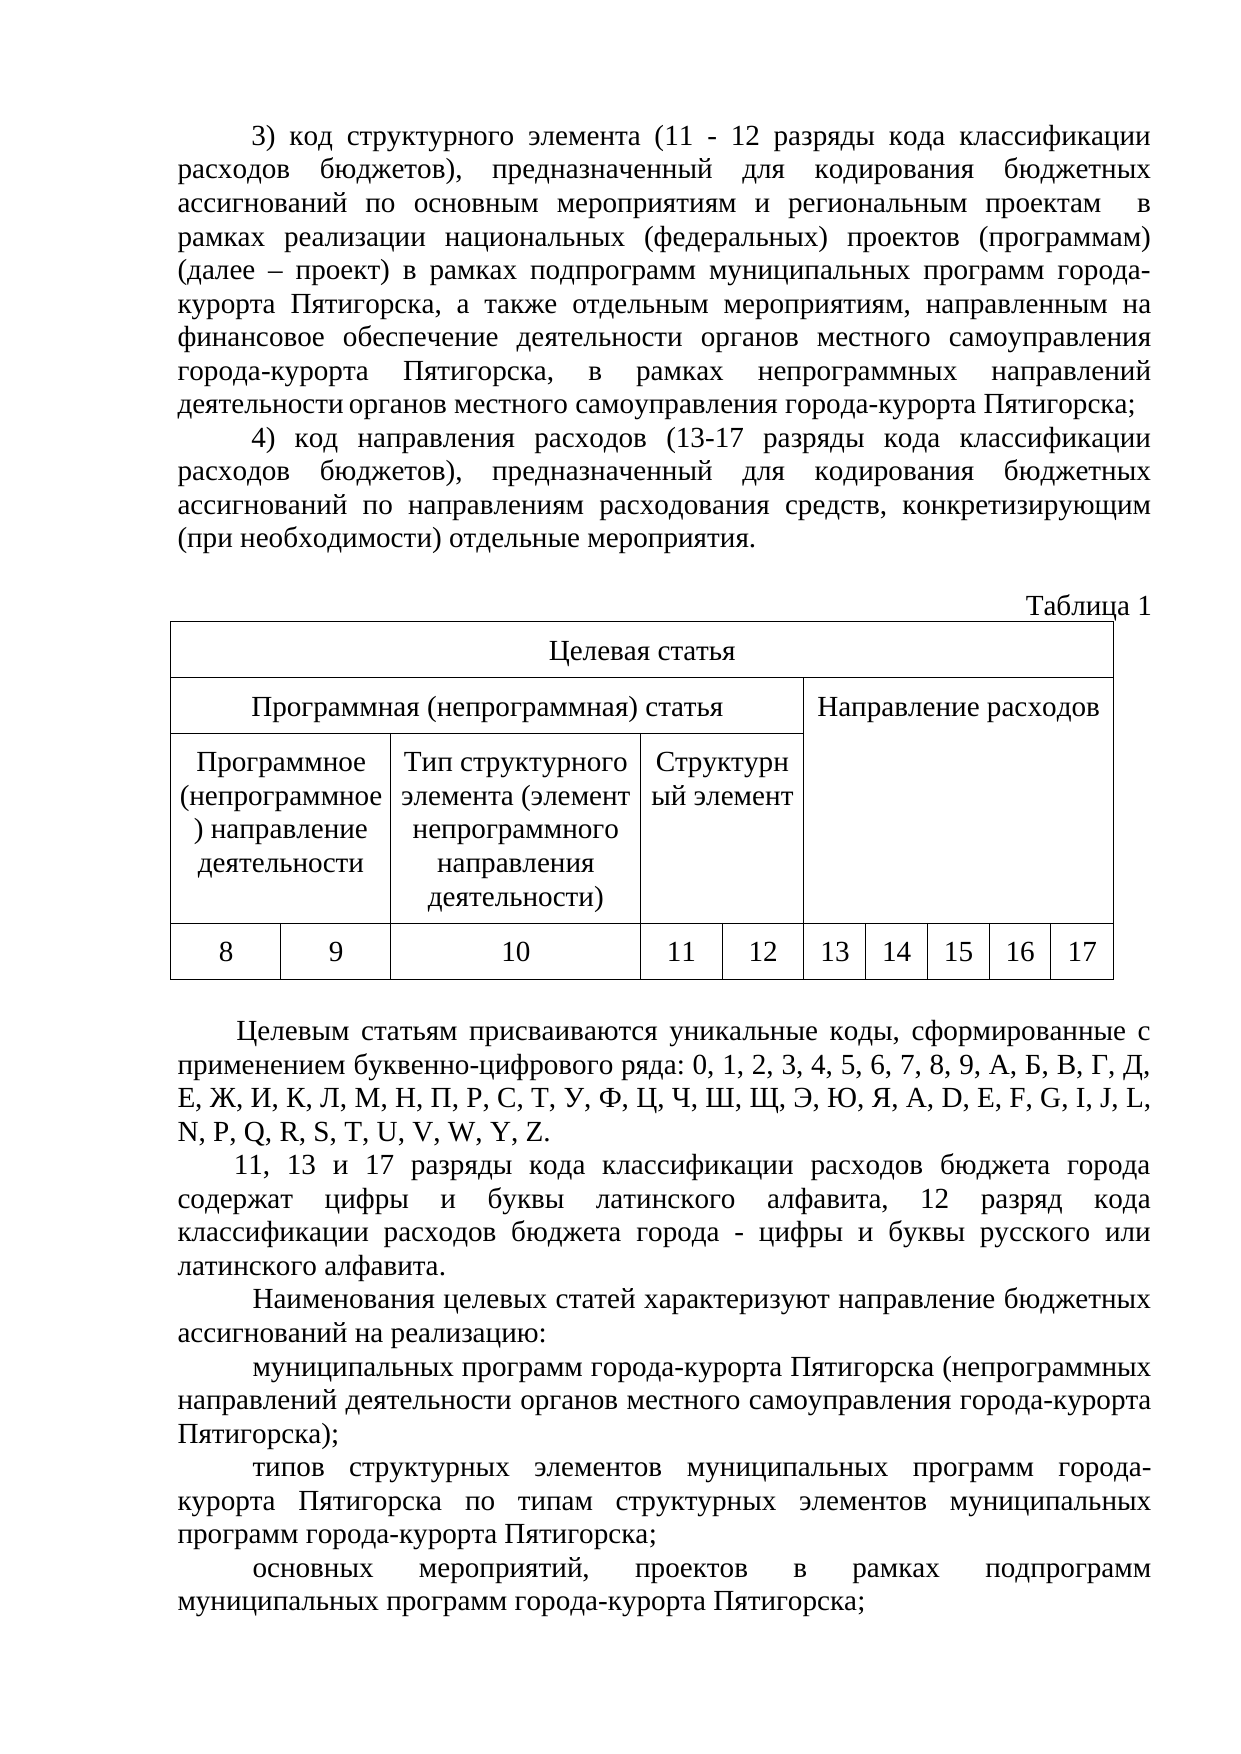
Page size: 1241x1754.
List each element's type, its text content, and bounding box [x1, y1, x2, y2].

table_cell Тип структурного элемента (элемент непрограммного направления деятельности) [391, 734, 640, 923]
text 11, 13 и 17 разряды кода классификации расходов бюджета города содержат цифры и буквы латинского алфавита, 12 разряд кода классификации расходов бюджета города - цифры и буквы русского или латинского алфавита. [177, 1147, 1152, 1282]
table_cell Программное (непрограммное) направление деятельности [171, 734, 390, 923]
table_cell 11 [641, 924, 722, 979]
table_cell Программная (непрограммная) статья [171, 678, 803, 733]
text основных мероприятий, проектов в рамках подпрограмм муниципальных программ города-курорта Пятигорска; [177, 1550, 1152, 1617]
text Таблица 1 [177, 588, 1152, 621]
table_cell 16 [990, 924, 1050, 979]
table_cell 14 [866, 924, 927, 979]
table_cell 13 [804, 924, 865, 979]
text Наименования целевых статей характеризуют направление бюджетных ассигнований на реализацию: [177, 1282, 1152, 1349]
table_header Целевая статья [171, 622, 1113, 677]
table_cell 17 [1051, 924, 1113, 979]
text 3) код структурного элемента (11 - 12 разряды кода классификации расходов бюджетов), предназначенный для кодирования бюджетных ассигнований по основным мероприятиям и региональным проектам в рамках реализации национальных (федеральных) проектов (программам) (далее – проект) в рамках подпрограмм муниципальных программ города-курорта Пятигорска, а также отдельным мероприятиям, направленным на финансовое обеспечение деятельности органов местного самоуправления города-курорта Пятигорска, в рамках непрограммных направлений деятельности органов местного самоуправления города-курорта Пятигорска; [177, 118, 1152, 420]
table_cell 9 [281, 924, 390, 979]
text 4) код направления расходов (13-17 разряды кода классификации расходов бюджетов), предназначенный для кодирования бюджетных ассигнований по направлениям расходования средств, конкретизирующим (при необходимости) отдельные мероприятия. [177, 420, 1152, 554]
table_cell Структурный элемент [641, 734, 803, 923]
table_cell Направление расходов [804, 678, 1113, 923]
text Целевым статьям присваиваются уникальные коды, сформированные с применением буквенно-цифрового ряда: 0, 1, 2, 3, 4, 5, 6, 7, 8, 9, А, Б, В, Г, Д, Е, Ж, И, К, Л, М, Н, П, Р, С, Т, У, Ф, Ц, Ч, Ш, Щ, Э, Ю, Я, A, D, E, F, G, I, J, L, N, P, Q, R, S, T, U, V, W, Y, Z. [177, 1013, 1152, 1147]
text муниципальных программ города-курорта Пятигорска (непрограммных направлений деятельности органов местного самоуправления города-курорта Пятигорска); [177, 1349, 1152, 1449]
text типов структурных элементов муниципальных программ города-курорта Пятигорска по типам структурных элементов муниципальных программ города-курорта Пятигорска; [177, 1449, 1152, 1550]
table_cell 8 [171, 924, 280, 979]
table_cell 15 [928, 924, 989, 979]
table_cell 10 [391, 924, 640, 979]
table_cell 12 [723, 924, 803, 979]
